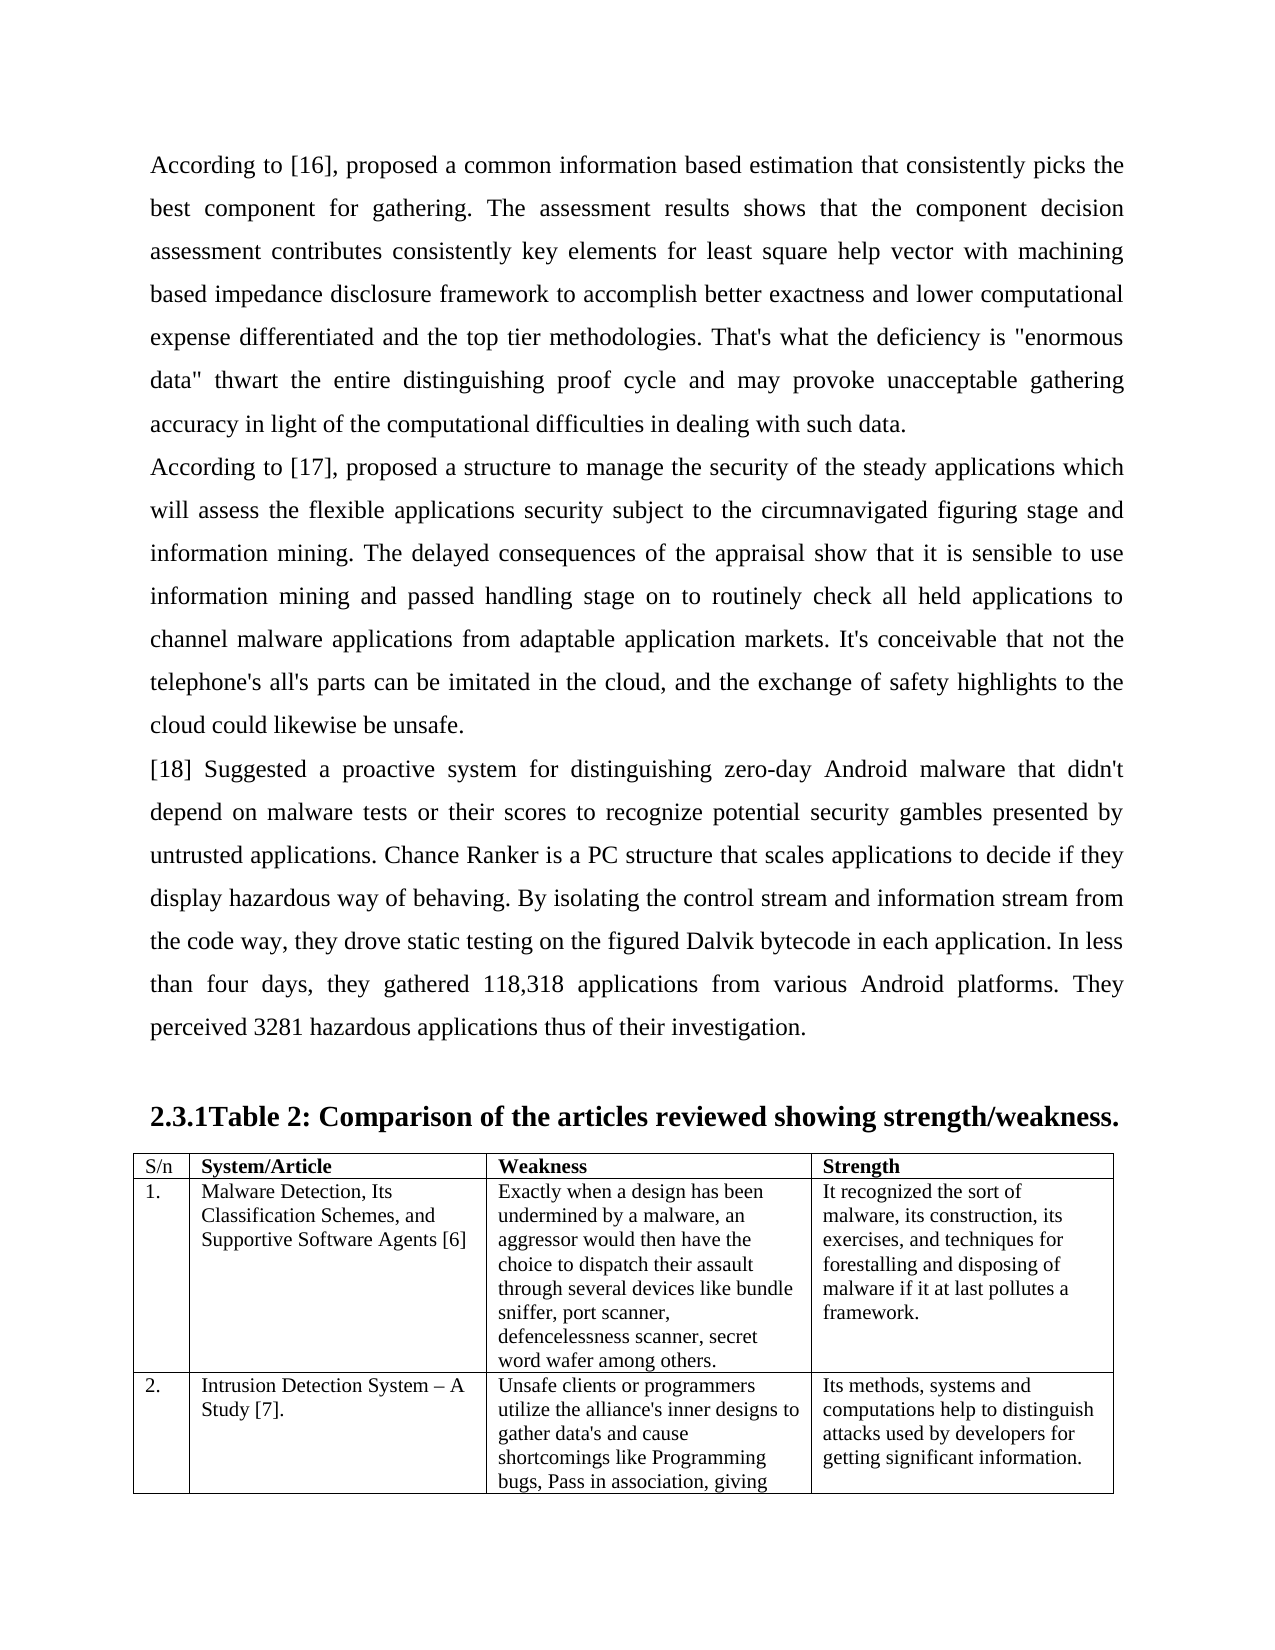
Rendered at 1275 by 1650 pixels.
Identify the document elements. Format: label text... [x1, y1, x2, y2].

text [18] Suggested a proactive system for distinguishing zero-day Android malware that didn't depend on malware tests or their scores to recognize potential security gambles presented by untrusted applications. Chance Ranker is a PC structure that scales applications to decide if they display hazardous way of behaving. By isolating the control stream and information stream from the code way, they drove static testing on the figured Dalvik bytecode in each application. In less than four days, they gathered 118,318 applications from various Android platforms. They perceived 3281 hazardous applications thus of their investigation. [150, 754, 1125, 1041]
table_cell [812, 1373, 1113, 1493]
table_header S/n [134, 1154, 189, 1178]
table_header Strength [812, 1154, 1113, 1178]
text According to [16], proposed a common information based estimation that consistently picks the best component for gathering. The assessment results shows that the component decision assessment contributes consistently key elements for least square help vector with machining based impedance disclosure framework to accomplish better exactness and lower computational expense differentiated and the top tier methodologies. That's what the deficiency is "enormous data" thwart the entire distinguishing proof cycle and may provoke unacceptable gathering accuracy in light of the computational difficulties in dealing with such data. [150, 150, 1125, 437]
table_header Weakness [487, 1154, 811, 1178]
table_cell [190, 1373, 486, 1493]
table_cell Exactly when a design has been undermined by a malware, an aggressor would then have the choice to dispatch their assault through several devices like bundle sniffer, port scanner, defencelessness scanner, secret word wafer among others. [487, 1179, 811, 1372]
text 2.3.1Table 2: Comparison of the articles reviewed showing strength/weakness. [150, 1099, 1125, 1132]
table_header System/Article [190, 1154, 486, 1178]
table_cell 1. [134, 1179, 189, 1372]
text According to [17], proposed a structure to manage the security of the steady applications which will assess the flexible applications security subject to the circumnavigated figuring stage and information mining. The delayed consequences of the appraisal show that it is sensible to use information mining and passed handling stage on to routinely check all held applications to channel malware applications from adaptable application markets. It's conceivable that not the telephone's all's parts can be imitated in the cloud, and the exchange of safety highlights to the cloud could likewise be unsafe. [150, 452, 1125, 739]
table_cell 2. [134, 1373, 189, 1493]
table_cell Malware Detection, Its Classification Schemes, and Supportive Software Agents [6] [190, 1179, 486, 1372]
table_cell It recognized the sort of malware, its construction, its exercises, and techniques for forestalling and disposing of malware if it at last pollutes a framework. [812, 1179, 1113, 1372]
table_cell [487, 1373, 811, 1493]
